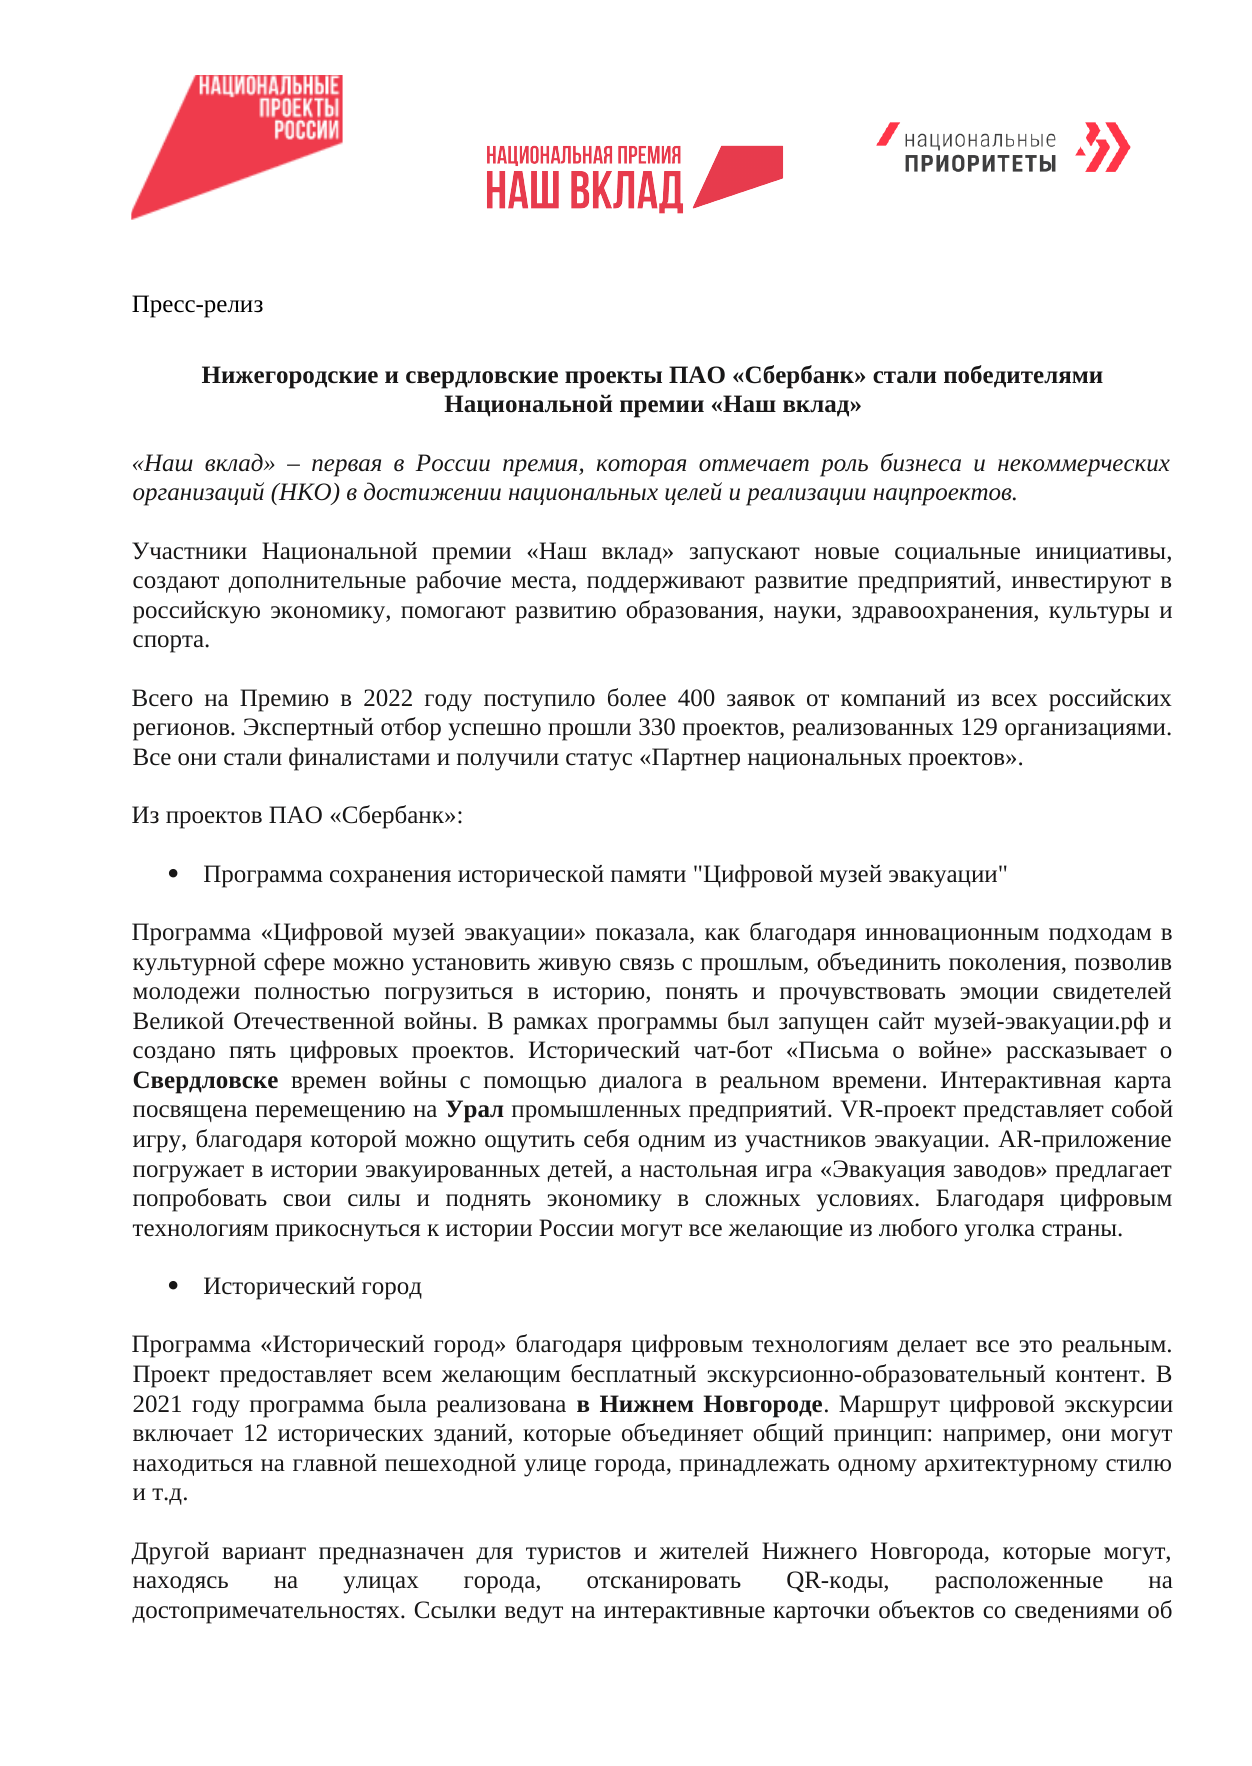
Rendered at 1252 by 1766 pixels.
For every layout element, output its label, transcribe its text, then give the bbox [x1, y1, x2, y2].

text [131, 1536, 1173, 1624]
list Программа сохранения исторической памяти "Цифровой музей эвакуации" [169, 859, 1173, 887]
text Программа «Исторический город» благодаря цифровым технологиям делает все это реальным. Проект предоставляет всем желающим бесплатный экскурсионно-образовательный контент. В 2021 году программа была реализована в Нижнем Новгороде. Маршрут цифровой экскурсии включает 12 исторических зданий, которые объединяет общий принцип: например, они могут находиться на главной пешеходной улице города, принадлежать одному архитектурному стилю и т.д. [131, 1329, 1173, 1506]
picture [871, 118, 1136, 177]
picture [131, 75, 379, 231]
picture [463, 128, 807, 231]
text Участники Национальной премии «Наш вклад» запускают новые социальные инициативы, создают дополнительные рабочие места, поддерживают развитие предприятий, инвестируют в российскую экономику, помогают развитию образования, науки, здравоохранения, культуры и спорта. [131, 536, 1173, 653]
text «Наш вклад» – первая в России премия, которая отмечает роль бизнеса и некоммерческих организаций (НКО) в достижении национальных целей и реализации нацпроектов. [131, 448, 1173, 506]
text Всего на Премию в 2022 году поступило более 400 заявок от компаний из всех российских регионов. Экспертный отбор успешно прошли 330 проектов, реализованных 129 организациями. Все они стали финалистами и получили статус «Партнер национальных проектов». [131, 683, 1173, 771]
text Нижегородские и свердловские проекты ПАО «Сбербанк» стали победителями Национальной премии «Наш вклад» [131, 360, 1173, 418]
text Из проектов ПАО «Сбербанк»: [131, 800, 1173, 829]
text Пресс-релиз [132, 289, 1173, 318]
list Исторический город [169, 1271, 1173, 1300]
text Программа «Цифровой музей эвакуации» показала, как благодаря инновационным подходам в культурной сфере можно установить живую связь с прошлым, объединить поколения, позволив молодежи полностью погрузиться в историю, понять и прочувствовать эмоции свидетелей Великой Отечественной войны. В рамках программы был запущен сайт музей-эвакуации.рф и создано пять цифровых проектов. Исторический чат-бот «Письма о войне» рассказывает о Свердловске времен войны с помощью диалога в реальном времени. Интерактивная карта посвящена перемещению на Урал промышленных предприятий. VR-проект представляет собой игру, благодаря которой можно ощутить себя одним из участников эвакуации. AR-приложение погружает в истории эвакуированных детей, а настольная игра «Эвакуация заводов» предлагает попробовать свои силы и поднять экономику в сложных условиях. Благодаря цифровым технологиям прикоснуться к истории России могут все желающие из любого уголка страны. [131, 917, 1173, 1242]
